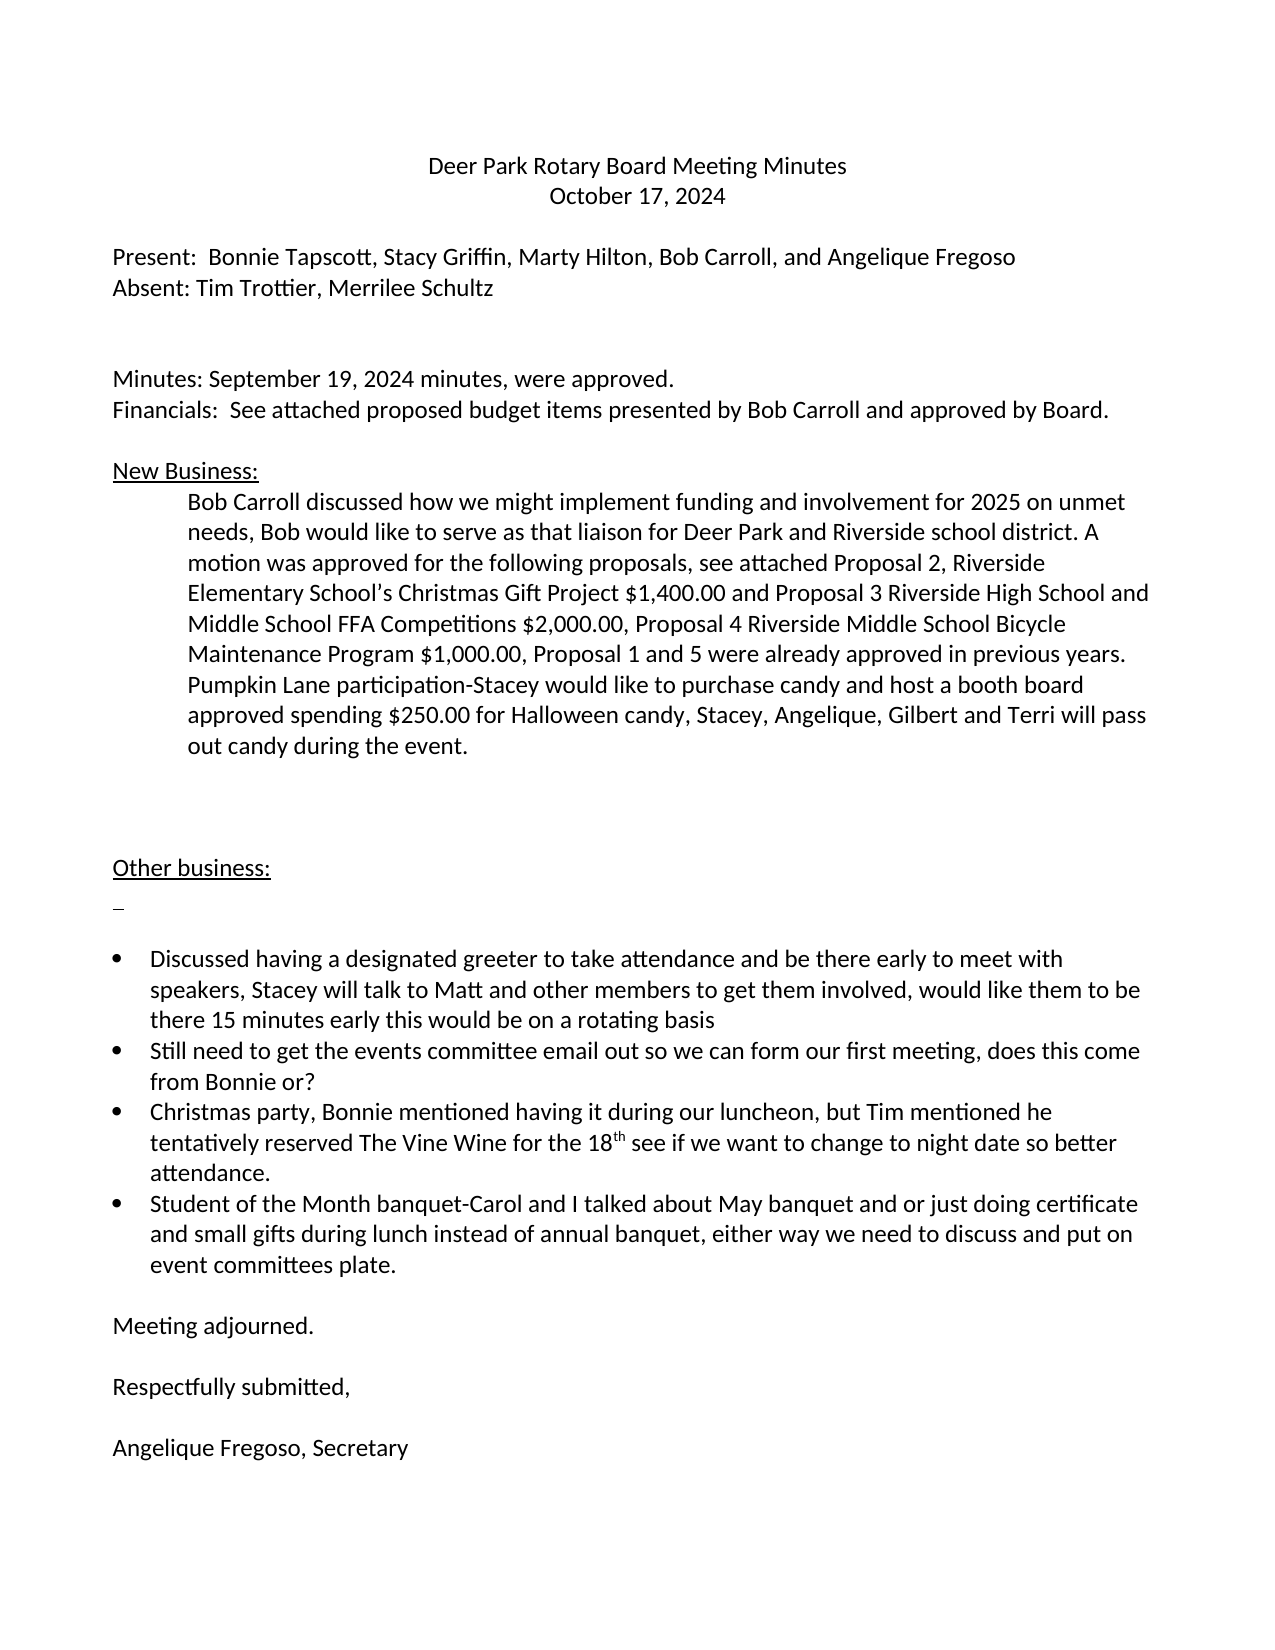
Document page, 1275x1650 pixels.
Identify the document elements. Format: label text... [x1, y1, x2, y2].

list Pumpkin Lane participation-Stacey would like to purchase candy and host a booth board approved spending $250.00 for Halloween candy, Stacey, Angelique, Gilbert and Terri will pass out candy during the event. [187, 669, 1162, 760]
text Present: Bonnie Tapscott, Stacy Griffin, Marty Hilton, Bob Carroll, and Angelique Fregoso [112, 242, 1162, 272]
text Financials: See attached proposed budget items presented by Bob Carroll and approved by Board. [112, 394, 1162, 425]
text Angelique Fregoso, Secretary [112, 1432, 1162, 1462]
text Meeting adjourned. [112, 1310, 1162, 1340]
text New Business: [112, 455, 1162, 486]
text Other business: [112, 852, 1162, 882]
text Deer Park Rotary Board Meeting Minutes [112, 150, 1162, 181]
list Bob Carroll discussed how we might implement funding and involvement for 2025 on unmet needs, Bob would like to serve as that liaison for Deer Park and Riverside school district. A motion was approved for the following proposals, see attached Proposal 2, Riverside Elementary School’s Christmas Gift Project $1,400.00 and Proposal 3 Riverside High School and Middle School FFA Competitions $2,000.00, Proposal 4 Riverside Middle School Bicycle Maintenance Program $1,000.00, Proposal 1 and 5 were already approved in previous years. [187, 486, 1162, 669]
list Still need to get the events committee email out so we can form our first meeting, does this come from Bonnie or? [112, 1035, 1162, 1096]
text Minutes: September 19, 2024 minutes, were approved. [112, 364, 1162, 394]
list Student of the Month banquet-Carol and I talked about May banquet and or just doing certificate and small gifts during lunch instead of annual banquet, either way we need to discuss and put on event committees plate. [112, 1188, 1162, 1279]
list Christmas party, Bonnie mentioned having it during our luncheon, but Tim mentioned he tentatively reserved The Vine Wine for the 18th see if we want to change to night date so better attendance. [112, 1096, 1162, 1188]
text Respectfully submitted, [112, 1371, 1162, 1401]
list Discussed having a designated greeter to take attendance and be there early to meet with speakers, Stacey will talk to Matt and other members to get them involved, would like them to be there 15 minutes early this would be on a rotating basis [112, 943, 1162, 1035]
text Absent: Tim Trottier, Merrilee Schultz [112, 272, 1162, 303]
text October 17, 2024 [112, 181, 1162, 211]
